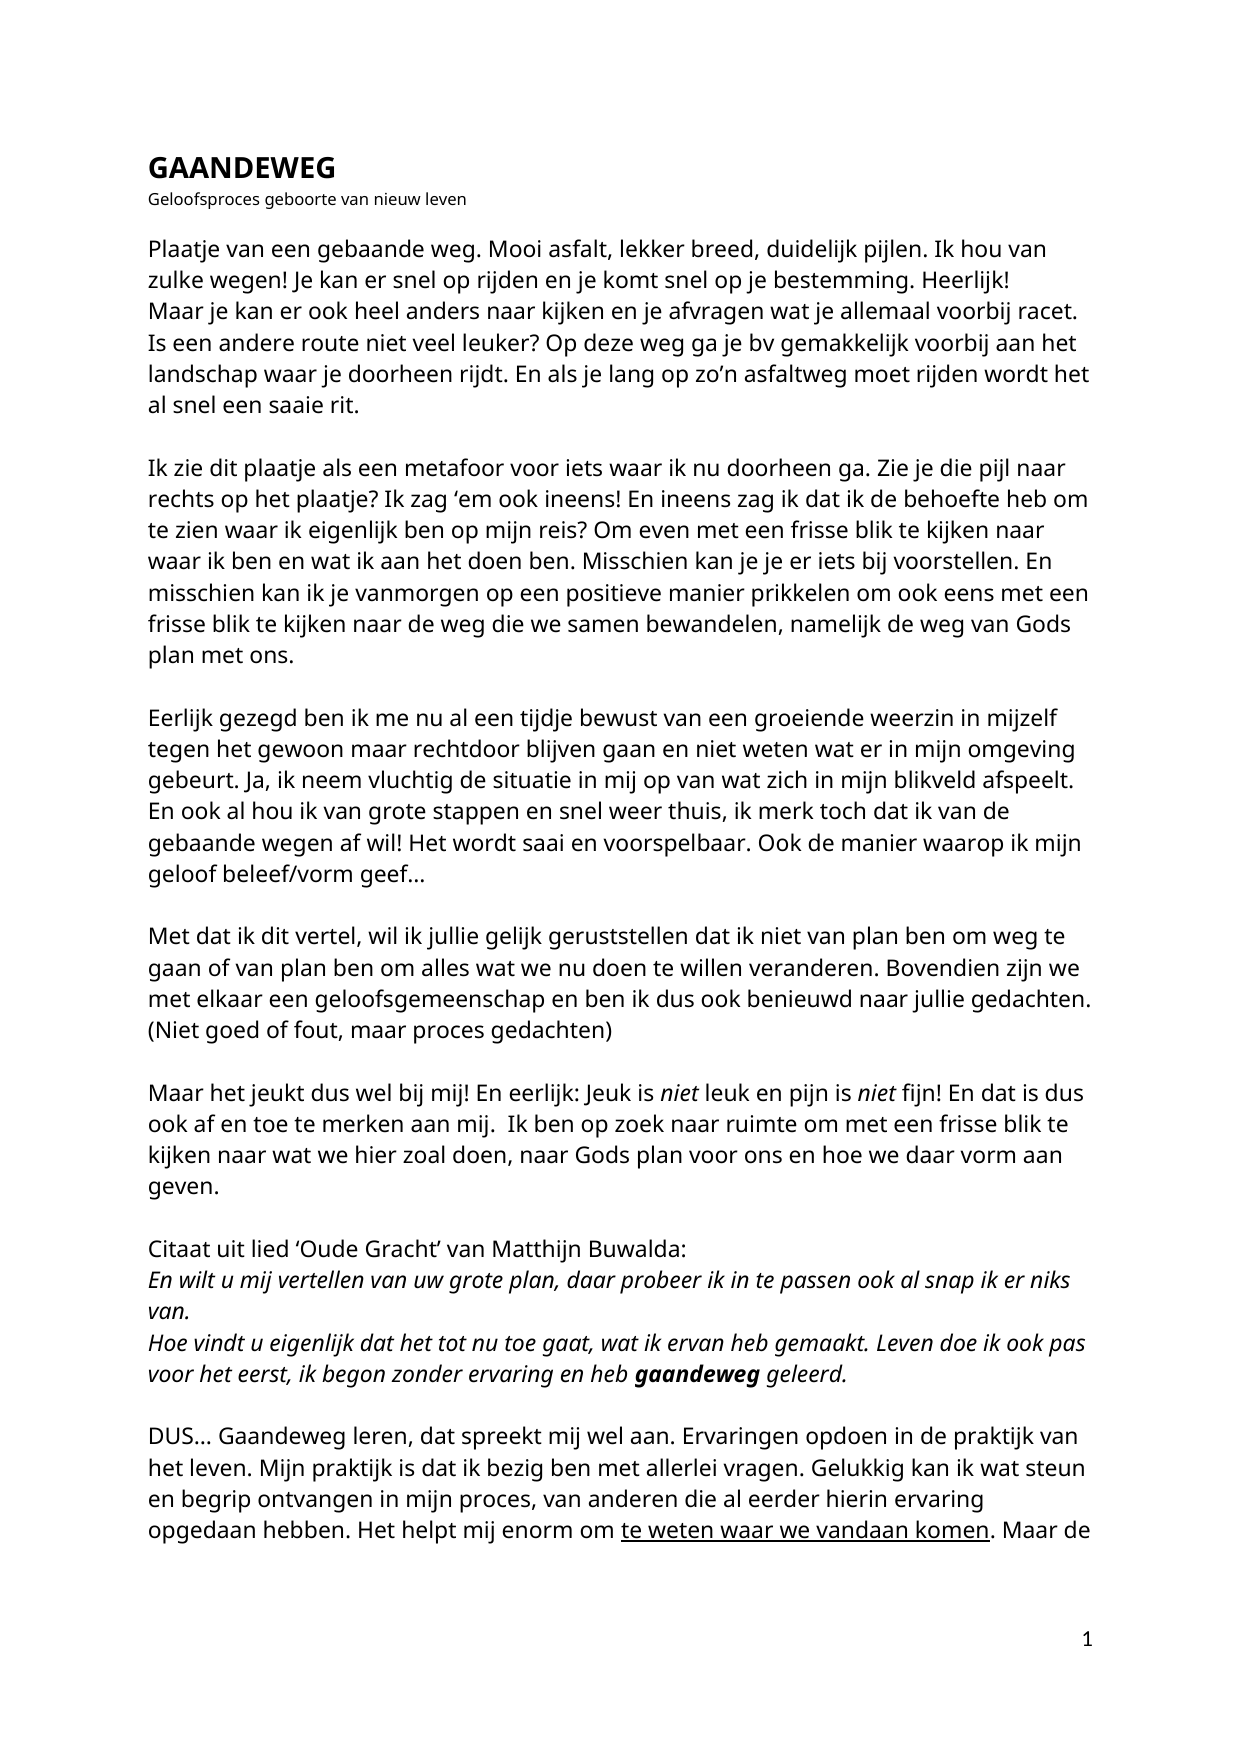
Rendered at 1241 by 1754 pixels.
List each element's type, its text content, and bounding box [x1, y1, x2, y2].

text Eerlijk gezegd ben ik me nu al een tijdje bewust van een groeiende weerzin in mijzelf tegen het gewoon maar rechtdoor blijven gaan en niet weten wat er in mijn omgeving gebeurt. Ja, ik neem vluchtig de situatie in mij op van wat zich in mijn blikveld afspeelt. En ook al hou ik van grote stappen en snel weer thuis, ik merk toch dat ik van de gebaande wegen af wil! Het wordt saai en voorspelbaar. Ook de manier waarop ik mijn geloof beleef/vorm geef… [148, 701, 1093, 889]
text Hoe vindt u eigenlijk dat het tot nu toe gaat, wat ik ervan heb gemaakt. Leven doe ik ook pas voor het eerst, ik begon zonder ervaring en heb gaandeweg geleerd. [148, 1326, 1093, 1389]
text Geloofsproces geboorte van nieuw leven [148, 187, 1093, 210]
text Met dat ik dit vertel, wil ik jullie gelijk geruststellen dat ik niet van plan ben om weg te gaan of van plan ben om alles wat we nu doen te willen veranderen. Bovendien zijn we met elkaar een geloofsgemeenschap en ben ik dus ook benieuwd naar jullie gedachten. (Niet goed of fout, maar proces gedachten) [148, 920, 1093, 1045]
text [148, 1420, 1093, 1545]
text Maar het jeukt dus wel bij mij! En eerlijk: Jeuk is niet leuk en pijn is niet fijn! En dat is dus ook af en toe te merken aan mij. Ik ben op zoek naar ruimte om met een frisse blik te kijken naar wat we hier zoal doen, naar Gods plan voor ons en hoe we daar vorm aan geven. [148, 1076, 1093, 1201]
text Citaat uit lied ‘Oude Gracht’ van Matthijn Buwalda: [148, 1233, 1093, 1264]
text Maar je kan er ook heel anders naar kijken en je afvragen wat je allemaal voorbij racet. Is een andere route niet veel leuker? Op deze weg ga je bv gemakkelijk voorbij aan het landschap waar je doorheen rijdt. En als je lang op zo’n asfaltweg moet rijden wordt het al snel een saaie rit. [148, 295, 1093, 420]
text Ik zie dit plaatje als een metafoor voor iets waar ik nu doorheen ga. Zie je die pijl naar rechts op het plaatje? Ik zag ‘em ook ineens! En ineens zag ik dat ik de behoefte heb om te zien waar ik eigenlijk ben op mijn reis? Om even met een frisse blik te kijken naar waar ik ben en wat ik aan het doen ben. Misschien kan je je er iets bij voorstellen. En misschien kan ik je vanmorgen op een positieve manier prikkelen om ook eens met een frisse blik te kijken naar de weg die we samen bewandelen, namelijk de weg van Gods plan met ons. [148, 451, 1093, 670]
text Plaatje van een gebaande weg. Mooi asfalt, lekker breed, duidelijk pijlen. Ik hou van zulke wegen! Je kan er snel op rijden en je komt snel op je bestemming. Heerlijk! [148, 233, 1093, 295]
text En wilt u mij vertellen van uw grote plan, daar probeer ik in te passen ook al snap ik er niks van. [148, 1264, 1093, 1326]
text GAANDEWEG [148, 148, 1093, 187]
